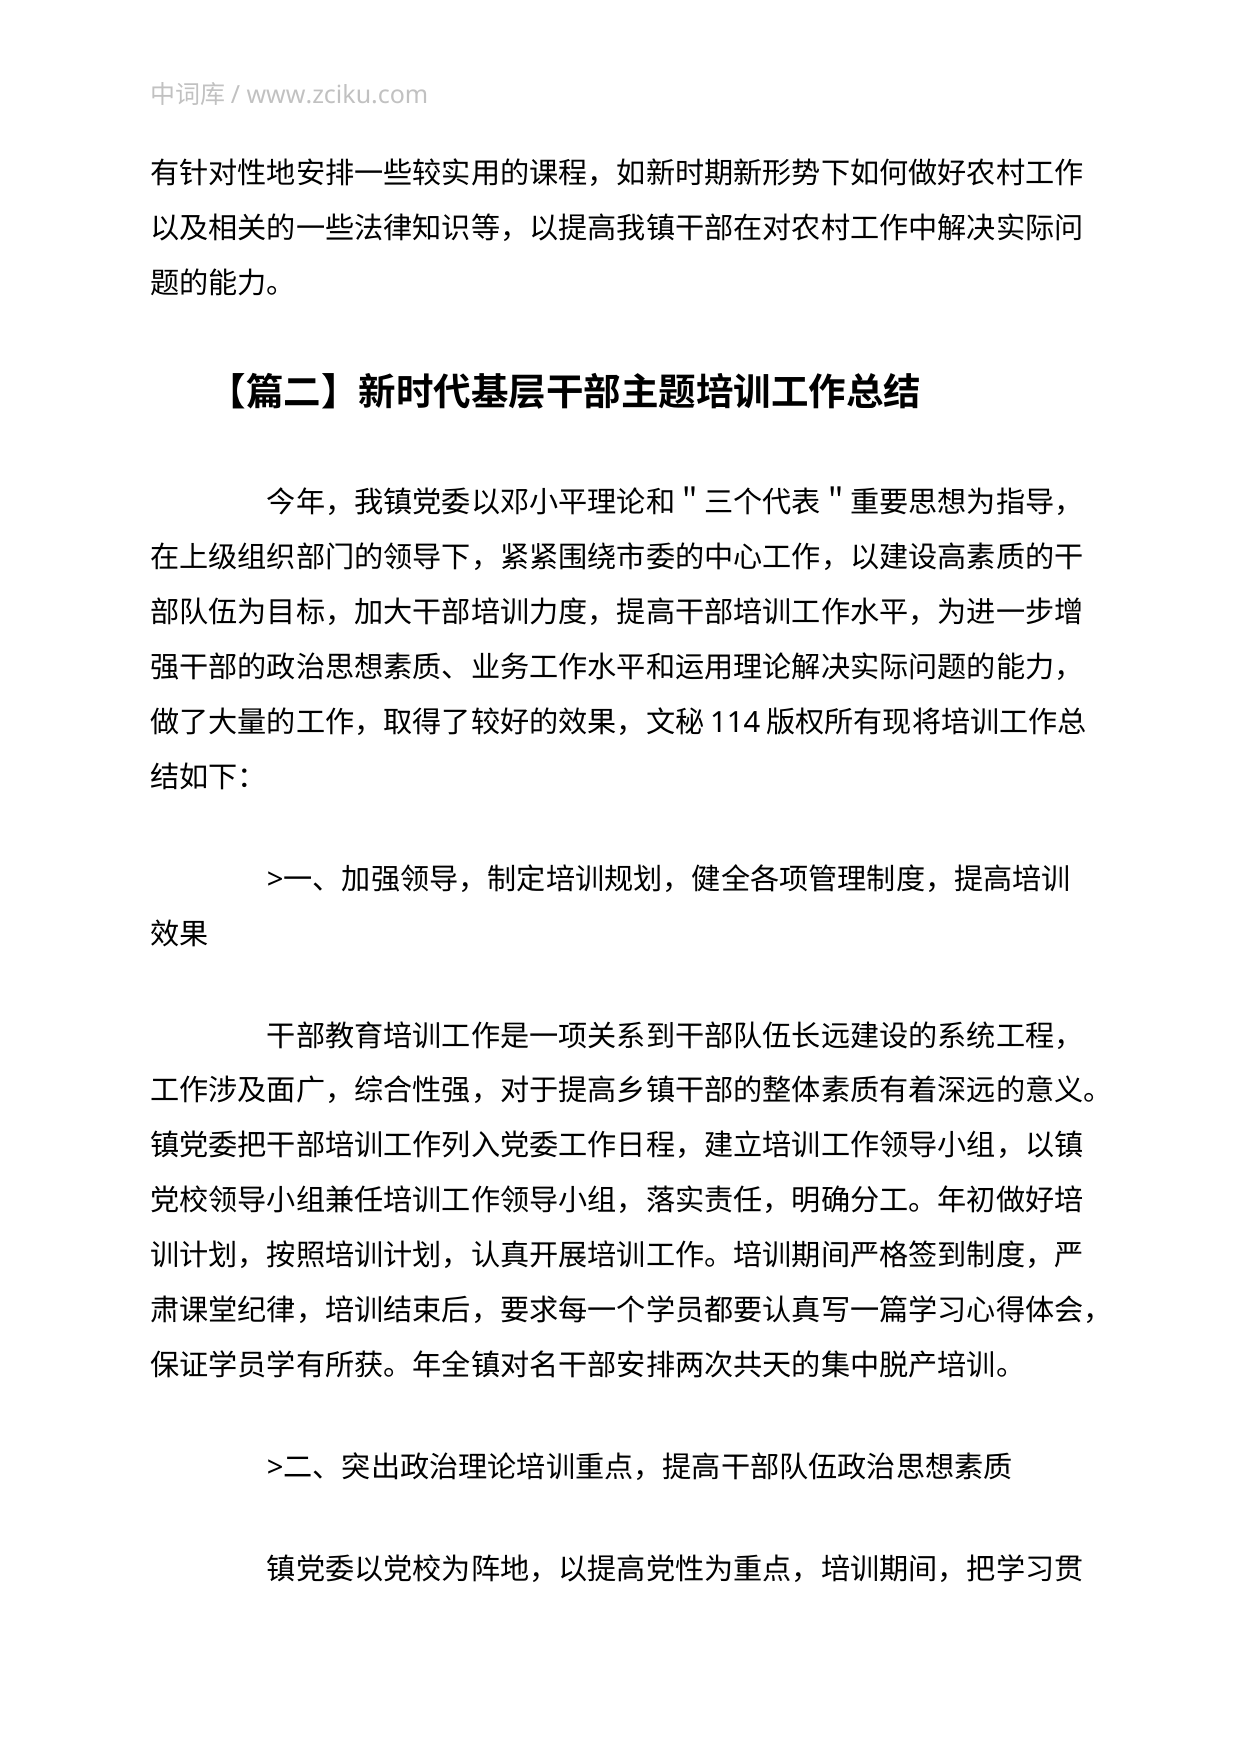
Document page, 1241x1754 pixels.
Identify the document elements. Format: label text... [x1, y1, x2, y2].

text >二、突出政治理论培训重点，提高干部队伍政治思想素质 [150, 1443, 1090, 1486]
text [150, 150, 1090, 302]
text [150, 1545, 1090, 1587]
text >一、加强领导，制定培训规划，健全各项管理制度，提高培训效果 [150, 855, 1090, 953]
text 【篇二】新时代基层干部主题培训工作总结 [150, 362, 1090, 416]
text 今年，我镇党委以邓小平理论和＂三个代表＂重要思想为指导，在上级组织部门的领导下，紧紧围绕市委的中心工作，以建设高素质的干部队伍为目标，加大干部培训力度，提高干部培训工作水平，为进一步增强干部的政治思想素质、业务工作水平和运用理论解决实际问题的能力，做了大量的工作，取得了较好的效果，文秘114版权所有现将培训工作总结如下： [150, 479, 1090, 796]
text 干部教育培训工作是一项关系到干部队伍长远建设的系统工程，工作涉及面广，综合性强，对于提高乡镇干部的整体素质有着深远的意义。镇党委把干部培训工作列入党委工作日程，建立培训工作领导小组，以镇党校领导小组兼任培训工作领导小组，落实责任，明确分工。年初做好培训计划，按照培训计划，认真开展培训工作。培训期间严格签到制度，严肃课堂纪律，培训结束后，要求每一个学员都要认真写一篇学习心得体会，保证学员学有所获。年全镇对名干部安排两次共天的集中脱产培训。 [150, 1012, 1090, 1384]
